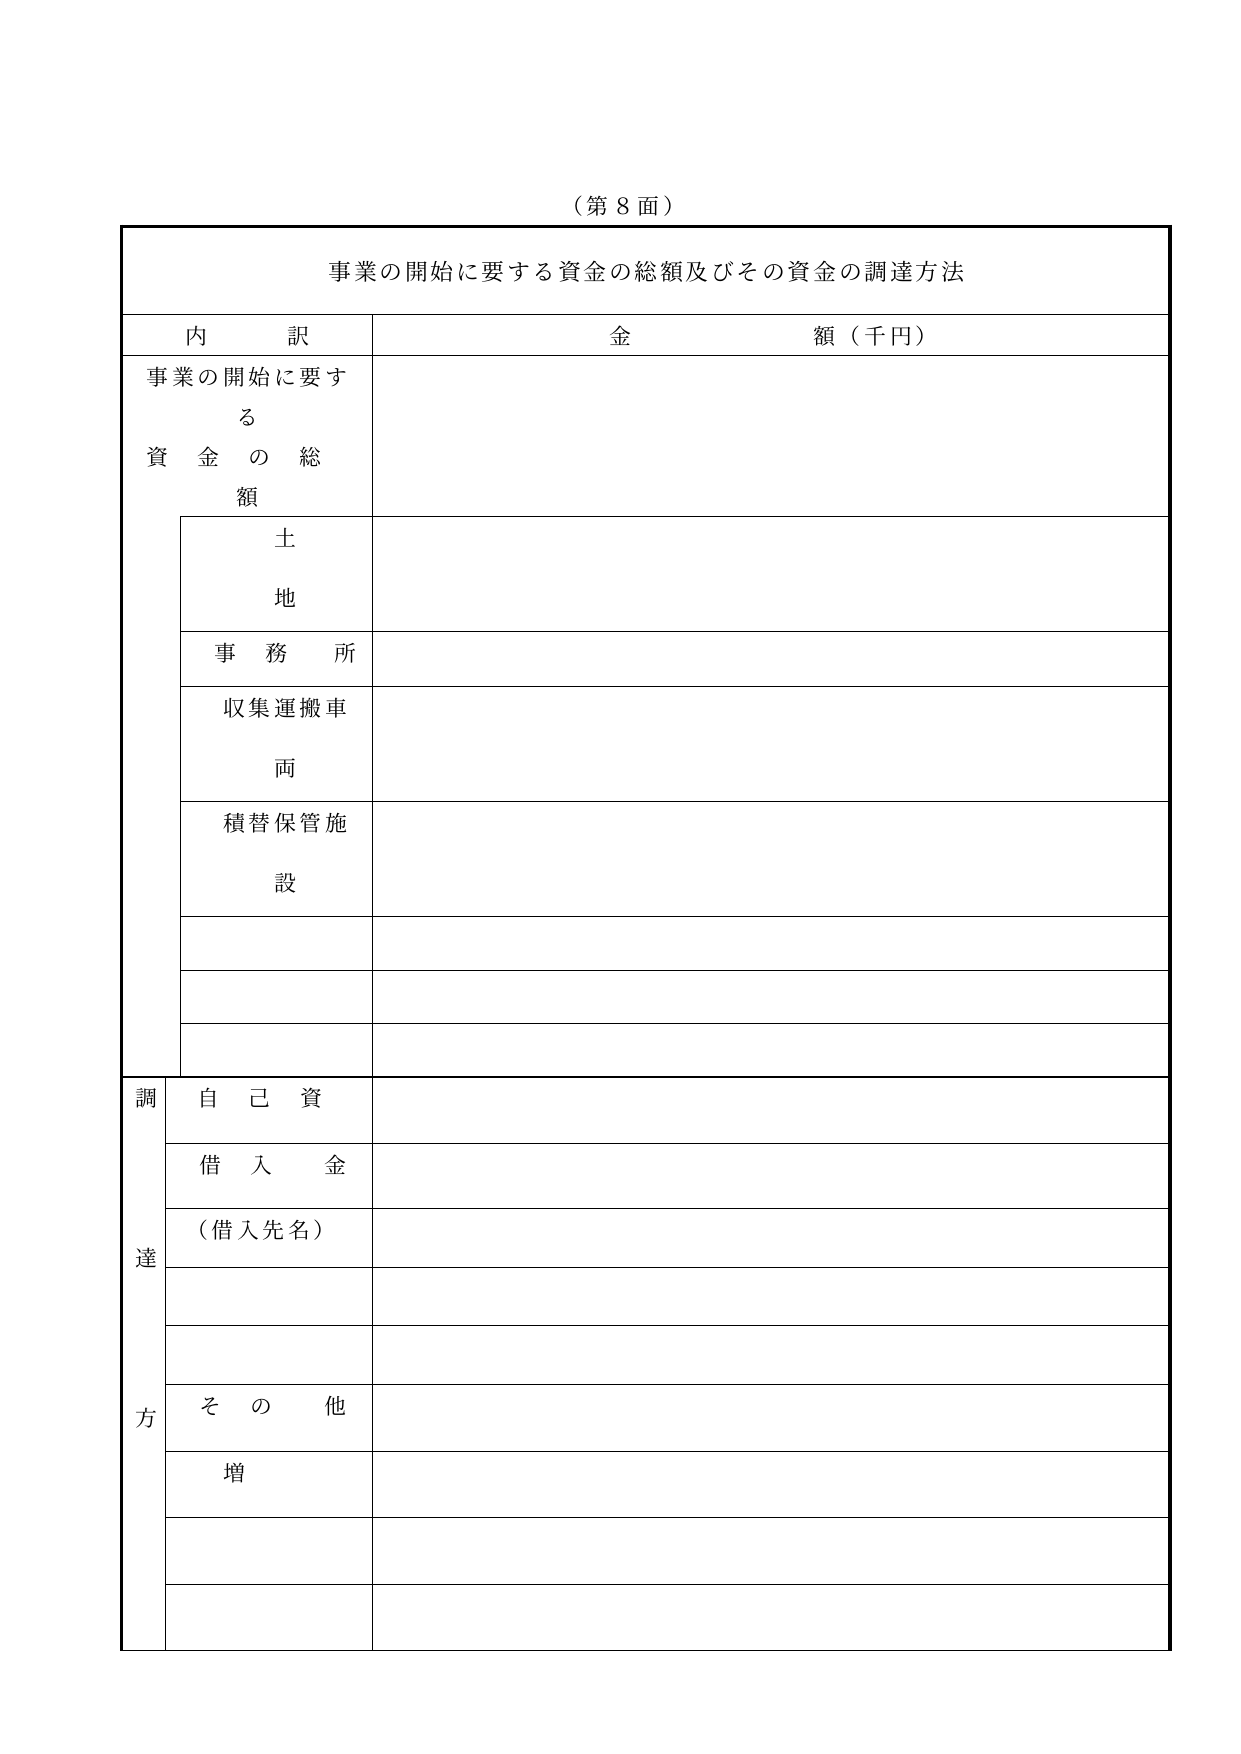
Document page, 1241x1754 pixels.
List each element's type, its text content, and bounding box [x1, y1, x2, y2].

table_cell [373, 687, 1168, 801]
table_cell [181, 917, 372, 969]
table_cell [166, 1518, 372, 1584]
table_cell [373, 1326, 1168, 1384]
table_cell [373, 632, 1168, 686]
table_cell 内 訳 [123, 315, 372, 355]
table_cell 増資 [166, 1452, 372, 1517]
table_cell 金 額（千円） [373, 315, 1168, 355]
table_cell [181, 1024, 372, 1076]
table_cell 事務所 [181, 632, 372, 686]
table_cell [166, 1268, 372, 1325]
table_cell 積替保管施設 [181, 802, 372, 916]
table_cell [373, 1452, 1168, 1517]
table_cell [373, 1024, 1168, 1076]
table_cell 調達方法 [123, 1078, 165, 1650]
table_cell [181, 971, 372, 1023]
text （第８面） [110, 185, 1139, 224]
table_cell [166, 1326, 372, 1384]
table_cell [373, 1078, 1168, 1143]
table_cell [373, 917, 1168, 969]
table_cell [373, 1518, 1168, 1584]
table_cell その他 [166, 1385, 372, 1451]
table_cell 土 地 [181, 517, 372, 631]
table_cell [373, 1385, 1168, 1451]
table_header 事業の開始に要する資金の総額及びその資金の調達方法 [123, 228, 1168, 314]
table_cell [373, 971, 1168, 1023]
table_cell 借入金 [166, 1144, 372, 1208]
table_cell [373, 802, 1168, 916]
table_cell [373, 1209, 1168, 1267]
table_cell 事業の開始に要する 資金の総額 [123, 356, 372, 516]
table_cell [373, 1144, 1168, 1208]
table_cell [373, 1268, 1168, 1325]
table_cell [373, 356, 1168, 516]
table_cell [123, 516, 180, 1076]
table_cell 収集運搬車両 [181, 687, 372, 801]
table_cell （借入先名） [166, 1209, 372, 1267]
table_cell [373, 517, 1168, 631]
table_cell [373, 1585, 1168, 1650]
table_cell 自己資金 [166, 1078, 372, 1143]
table_cell [166, 1585, 372, 1650]
